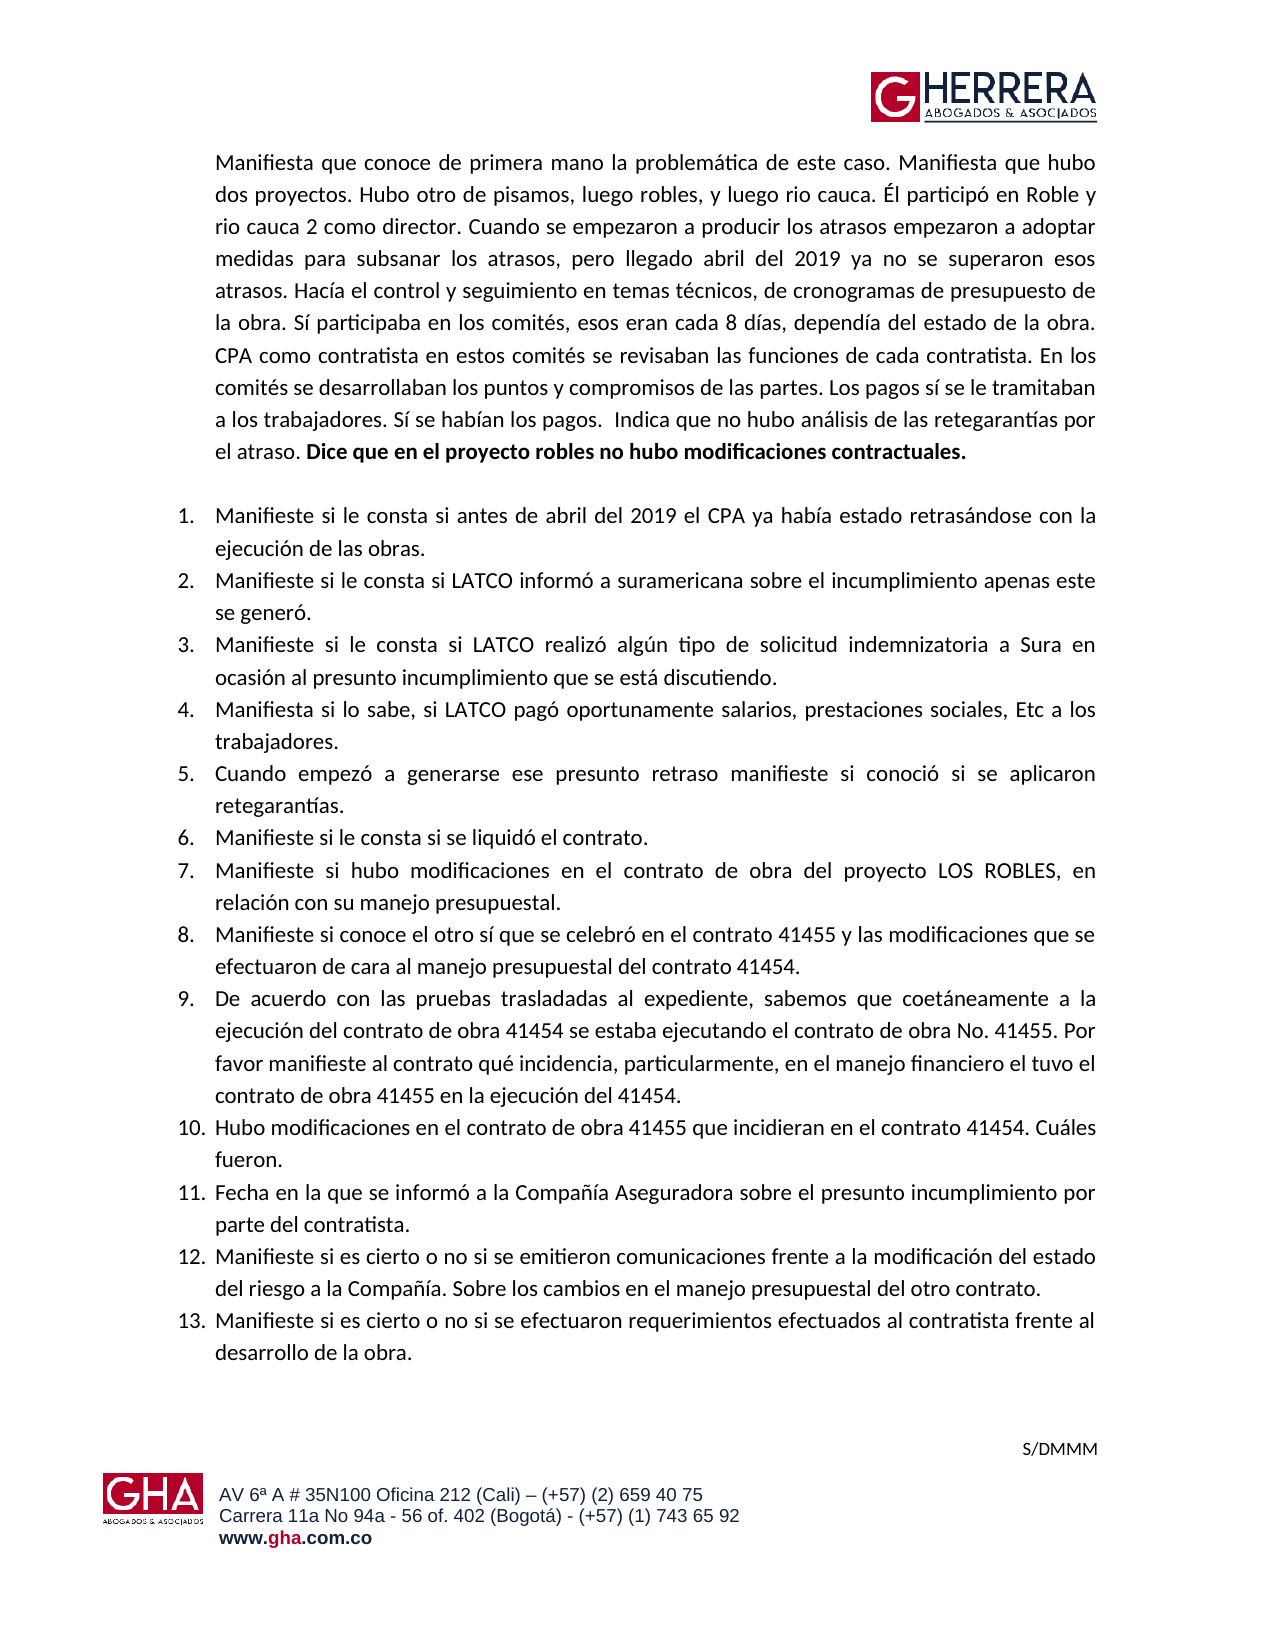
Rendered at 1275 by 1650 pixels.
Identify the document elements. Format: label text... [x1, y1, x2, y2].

list Manifieste si le consta si antes de abril del 2019 el CPA ya había estado retrasándose con la ejecución de las obras. [177, 502, 1098, 562]
list Cuando empezó a generarse ese presunto retraso manifieste si conoció si se aplicaron retegarantías. [177, 759, 1098, 819]
list Manifieste si conoce el otro sí que se celebró en el contrato 41455 y las modificaciones que se efectuaron de cara al manejo presupuestal del contrato 41454. [177, 920, 1098, 980]
picture [868, 69, 1098, 124]
list De acuerdo con las pruebas trasladadas al expediente, sabemos que coetáneamente a la ejecución del contrato de obra 41454 se estaba ejecutando el contrato de obra No. 41455. Por favor manifieste al contrato qué incidencia, particularmente, en el manejo financiero el tuvo el contrato de obra 41455 en la ejecución del 41454. [177, 984, 1098, 1109]
picture [100, 1470, 205, 1526]
list Manifieste si es cierto o no si se emitieron comunicaciones frente a la modificación del estado del riesgo a la Compañía. Sobre los cambios en el manejo presupuestal del otro contrato. [177, 1242, 1098, 1302]
list Manifieste si es cierto o no si se efectuaron requerimientos efectuados al contratista frente al desarrollo de la obra. [177, 1306, 1098, 1367]
list Manifieste si le consta si LATCO informó a suramericana sobre el incumplimiento apenas este se generó. [177, 566, 1098, 626]
list Fecha en la que se informó a la Compañía Aseguradora sobre el presunto incumplimiento por parte del contratista. [177, 1178, 1098, 1238]
list Manifieste si le consta si se liquidó el contrato. [177, 823, 1098, 852]
list Hubo modificaciones en el contrato de obra 41455 que incidieran en el contrato 41454. Cuáles fueron. [177, 1113, 1098, 1173]
list Manifiesta si lo sabe, si LATCO pagó oportunamente salarios, prestaciones sociales, Etc a los trabajadores. [177, 695, 1098, 755]
list Manifiesta que conoce de primera mano la problemática de este caso. Manifiesta que hubo dos proyectos. Hubo otro de pisamos, luego robles, y luego rio cauca. Él participó en Roble y rio cauca 2 como director. Cuando se empezaron a producir los atrasos empezaron a adoptar medidas para subsanar los atrasos, pero llegado abril del 2019 ya no se superaron esos atrasos. Hacía el control y seguimiento en temas técnicos, de cronogramas de presupuesto de la obra. Sí participaba en los comités, esos eran cada 8 días, dependía del estado de la obra. CPA como contratista en estos comités se revisaban las funciones de cada contratista. En los comités se desarrollaban los puntos y compromisos de las partes. Los pagos sí se le tramitaban a los trabajadores. Sí se habían los pagos. Indica que no hubo análisis de las retegarantías por el atraso. Dice que en el proyecto robles no hubo modificaciones contractuales. [215, 148, 1098, 465]
list Manifieste si hubo modificaciones en el contrato de obra del proyecto LOS ROBLES, en relación con su manejo presupuestal. [177, 856, 1098, 916]
list Manifieste si le consta si LATCO realizó algún tipo de solicitud indemnizatoria a Sura en ocasión al presunto incumplimiento que se está discutiendo. [177, 630, 1098, 691]
